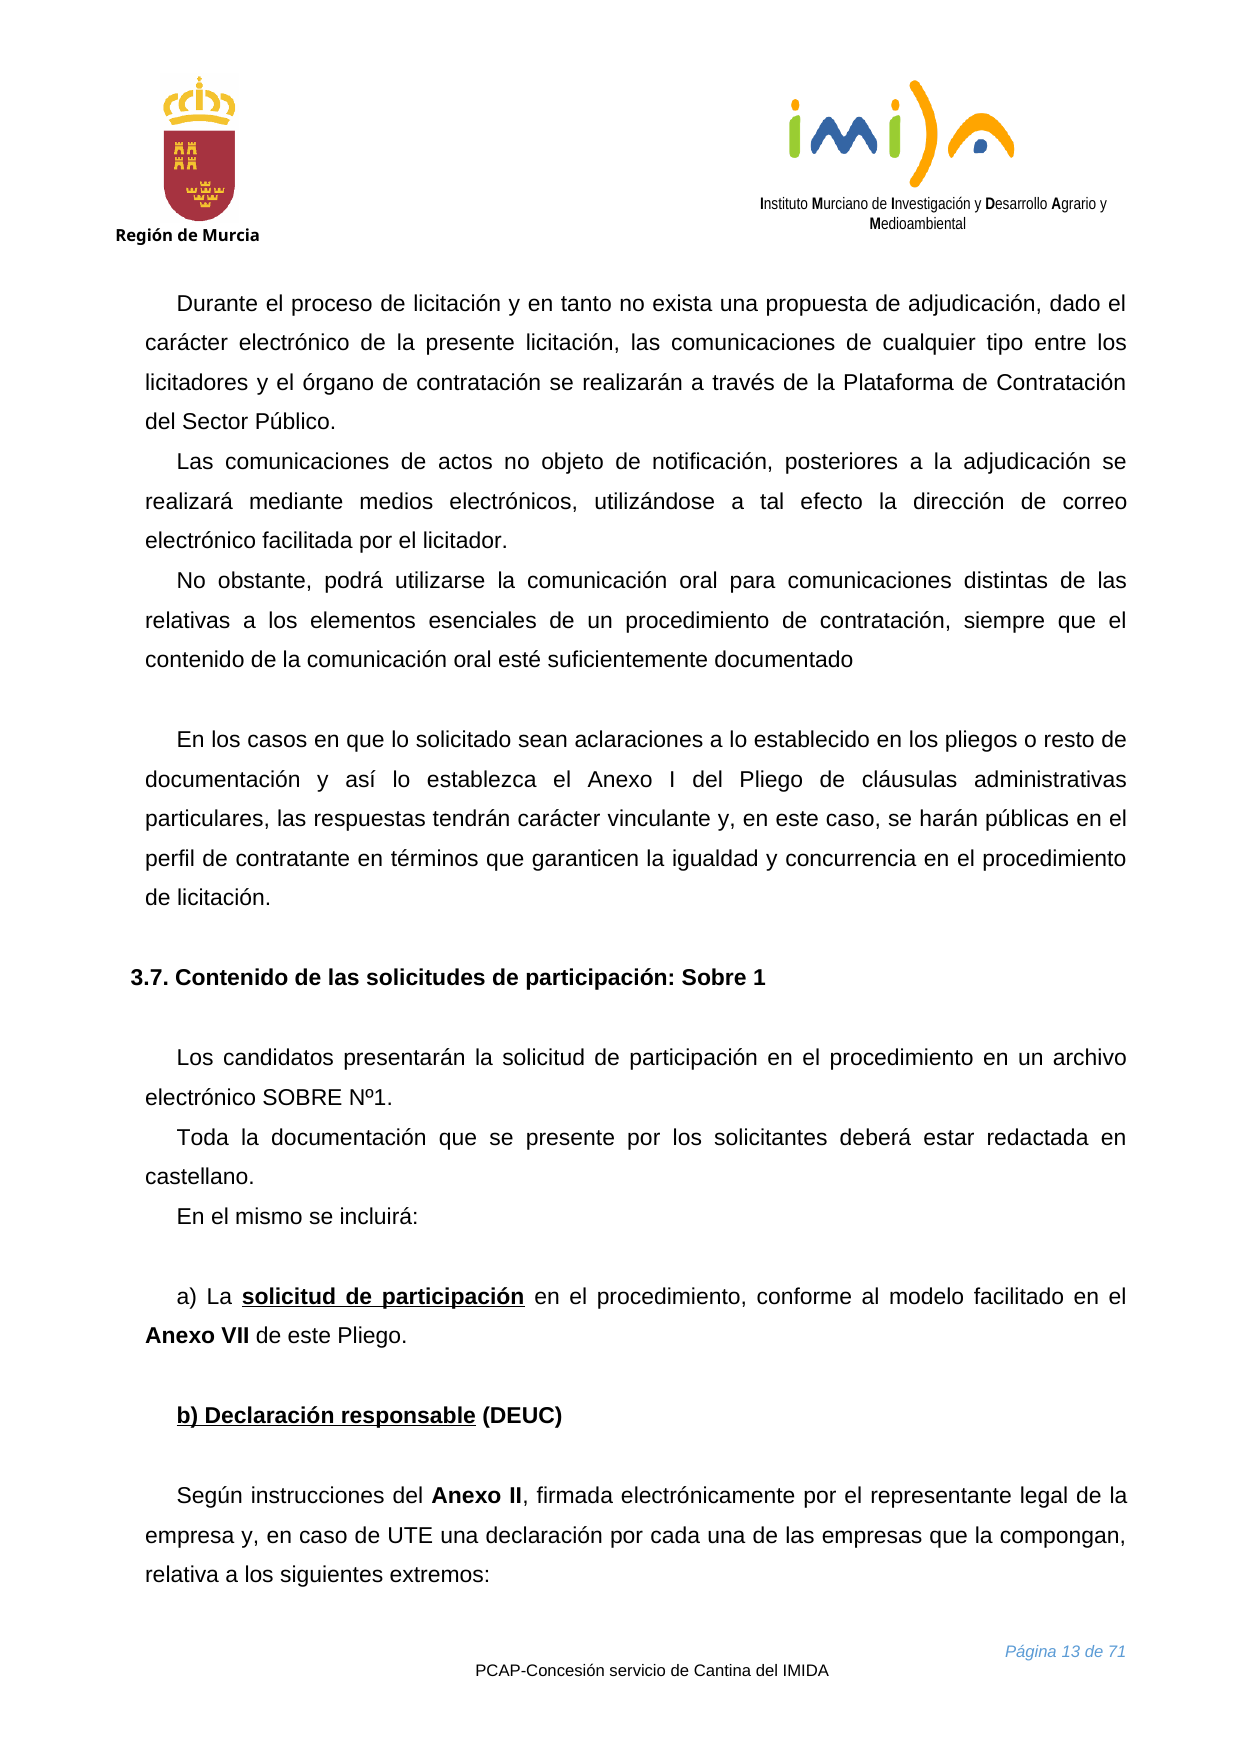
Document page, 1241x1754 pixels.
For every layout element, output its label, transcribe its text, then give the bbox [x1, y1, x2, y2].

text En el mismo se incluirá: [145, 1203, 1128, 1229]
text b) Declaración responsable (DEUC) [145, 1402, 1128, 1429]
picture [159, 73, 240, 223]
text a) La solicitud de participación en el procedimiento, conforme al modelo facilitado en el Anexo VII de este Pliego. [145, 1283, 1128, 1349]
text Las comunicaciones de actos no objeto de notificación, posteriores a la adjudicación se realizará mediante medios electrónicos, utilizándose a tal efecto la dirección de correo electrónico facilitada por el licitador. [145, 448, 1128, 553]
subtitle 3.7. Contenido de las solicitudes de participación: Sobre 1 [130, 964, 1128, 990]
text Durante el proceso de licitación y en tanto no exista una propuesta de adjudicación, dado el carácter electrónico de la presente licitación, las comunicaciones de cualquier tipo entre los licitadores y el órgano de contratación se realizarán a través de la Plataforma de Contratación del Sector Público. [145, 290, 1128, 434]
text Según instrucciones del Anexo II, firmada electrónicamente por el representante legal de la empresa y, en caso de UTE una declaración por cada una de las empresas que la compongan, relativa a los siguientes extremos: [145, 1482, 1128, 1588]
text No obstante, podrá utilizarse la comunicación oral para comunicaciones distintas de las relativas a los elementos esenciales de un procedimiento de contratación, siempre que el contenido de la comunicación oral esté suficientemente documentado [145, 567, 1128, 672]
picture [774, 73, 1029, 194]
text Toda la documentación que se presente por los solicitantes deberá estar redactada en castellano. [145, 1123, 1128, 1189]
text Los candidatos presentarán la solicitud de participación en el procedimiento en un archivo electrónico SOBRE Nº1. [145, 1044, 1128, 1110]
text En los casos en que lo solicitado sean aclaraciones a lo establecido en los pliegos o resto de documentación y así lo establezca el Anexo I del Pliego de cláusulas administrativas particulares, las respuestas tendrán carácter vinculante y, en este caso, se harán públicas en el perfil de contratante en términos que garanticen la igualdad y concurrencia en el procedimiento de licitación. [145, 726, 1128, 910]
